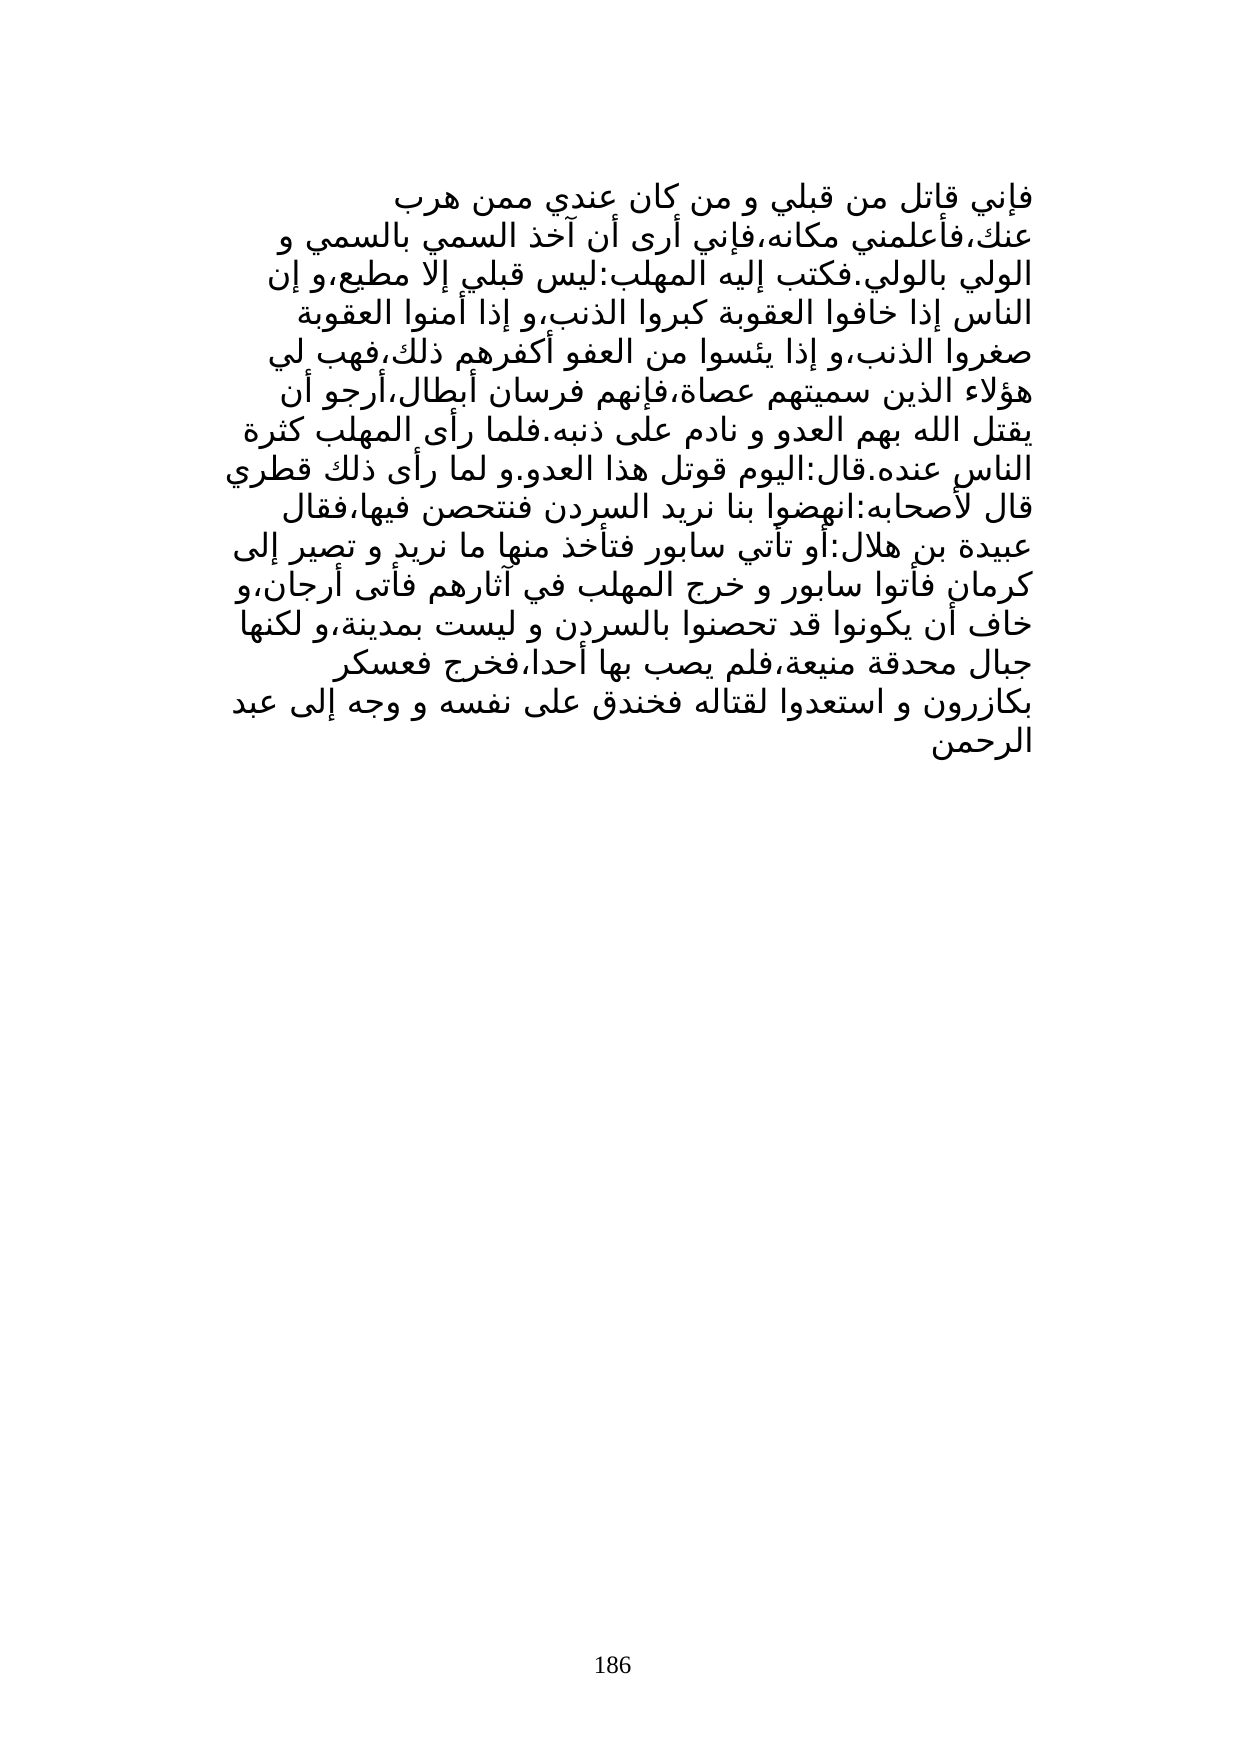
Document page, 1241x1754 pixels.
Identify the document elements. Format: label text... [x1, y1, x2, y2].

text فإني قاتل من قبلي و من كان عندي ممن هرب عنك،فأعلمني مكانه،فإني أرى أن آخذ السمي بالسمي و الولي بالولي.فكتب إليه المهلب:ليس قبلي إلا مطيع،و إن الناس إذا خافوا العقوبة كبروا الذنب،و إذا أمنوا العقوبة صغروا الذنب،و إذا يئسوا من العفو أكفرهم ذلك،فهب لي هؤلاء الذين سميتهم عصاة،فإنهم فرسان أبطال،أرجو أن يقتل الله بهم العدو و نادم على ذنبه.فلما رأى المهلب كثرة الناس عنده.قال:اليوم قوتل هذا العدو.و لما رأى ذلك قطري قال لأصحابه:انهضوا بنا نريد السردن فنتحصن فيها،فقال عبيدة بن هلال:أو تأتي سابور فتأخذ منها ما نريد و تصير إلى كرمان فأتوا سابور و خرج المهلب في آثارهم فأتى أرجان،و خاف أن يكونوا قد تحصنوا بالسردن و ليست بمدينة،و لكنها جبال محدقة منيعة،فلم يصب بها أحدا،فخرج فعسكر بكازرون و استعدوا لقتاله فخندق على نفسه و وجه إلى عبد الرحمن [222, 177, 1033, 760]
